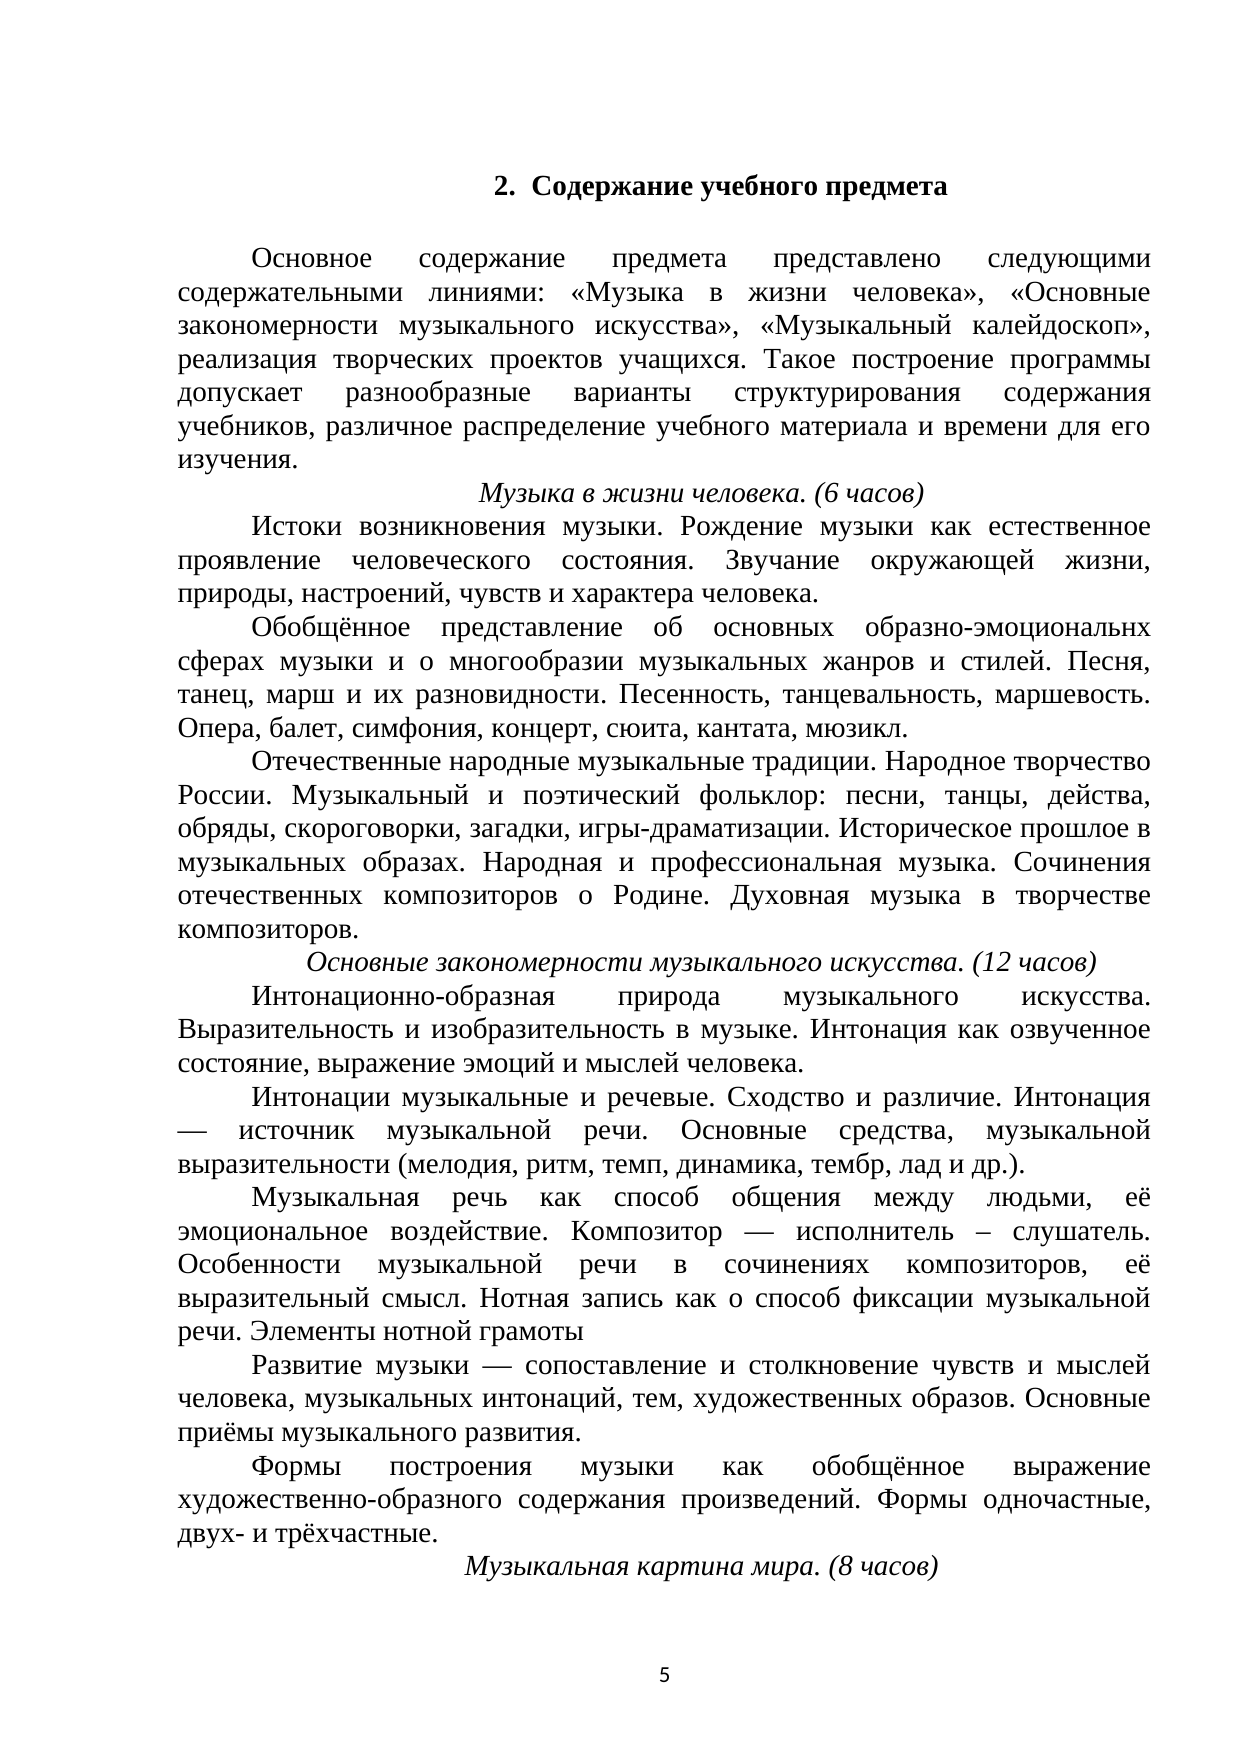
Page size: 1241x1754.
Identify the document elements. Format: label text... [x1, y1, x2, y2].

text Истоки возникновения музыки. Рождение музыки как естественное проявление человеческого состояния. Звучание окружающей жизни, природы, настроений, чувств и характера человека. [177, 508, 1152, 609]
text Обобщённое представление об основных образно-эмоциональнх сферах музыки и о многообразии музыкальных жанров и стилей. Песня, танец, марш и их разновидности. Песенность, танцевальность, маршевость. Опера, балет, симфония, концерт, сюита, кантата, мюзикл. [177, 609, 1152, 743]
text Музыкальная речь как способ общения между людьми, её эмоциональное воздействие. Композитор — исполнитель – слушатель. Особенности музыкальной речи в сочинениях композиторов, её выразительный смысл. Нотная запись как о способ фиксации музыкальной речи. Элементы нотной грамоты [177, 1179, 1152, 1347]
subtitle Содержание учебного предмета [290, 168, 1152, 202]
text Основные закономерности музыкального искусства. (12 часов) [177, 944, 1152, 978]
text Формы построения музыки как обобщённое выражение художественно-образного содержания произведений. Формы одночастные, двух- и трёхчастные. [177, 1448, 1152, 1548]
text Музыка в жизни человека. (6 часов) [177, 475, 1152, 508]
text Отечественные народные музыкальные традиции. Народное творчество России. Музыкальный и поэтический фольклор: песни, танцы, действа, обряды, скороговорки, загадки, игры-драматизации. Историческое прошлое в музыкальных образах. Народная и профессиональная музыка. Сочинения отечественных композиторов о Родине. Духовная музыка в творчестве композиторов. [177, 743, 1152, 944]
text Основное содержание предмета представлено следующими содержательными линиями: «Музыка в жизни человека», «Основные закономерности музыкального искусства», «Музыкальный калейдоскоп», реализация творческих проектов учащихся. Такое построение программы допускает разнообразные варианты структурирования содержания учебников, различное распределение учебного материала и времени для его изучения. [177, 240, 1152, 475]
text Интонации музыкальные и речевые. Сходство и различие. Интонация — источник музыкальной речи. Основные средства, музыкальной выразительности (мелодия, ритм, темп, динамика, тембр, лад и др.). [177, 1079, 1152, 1179]
text Музыкальная картина мира. (8 часов) [177, 1548, 1152, 1582]
text Развитие музыки — сопоставление и столкновение чувств и мыслей человека, музыкальных интонаций, тем, художественных образов. Основные приёмы музыкального развития. [177, 1347, 1152, 1448]
text Интонационно-образная природа музыкального искусства. Выразительность и изобразительность в музыке. Интонация как озвученное состояние, выражение эмоций и мыслей человека. [177, 978, 1152, 1079]
